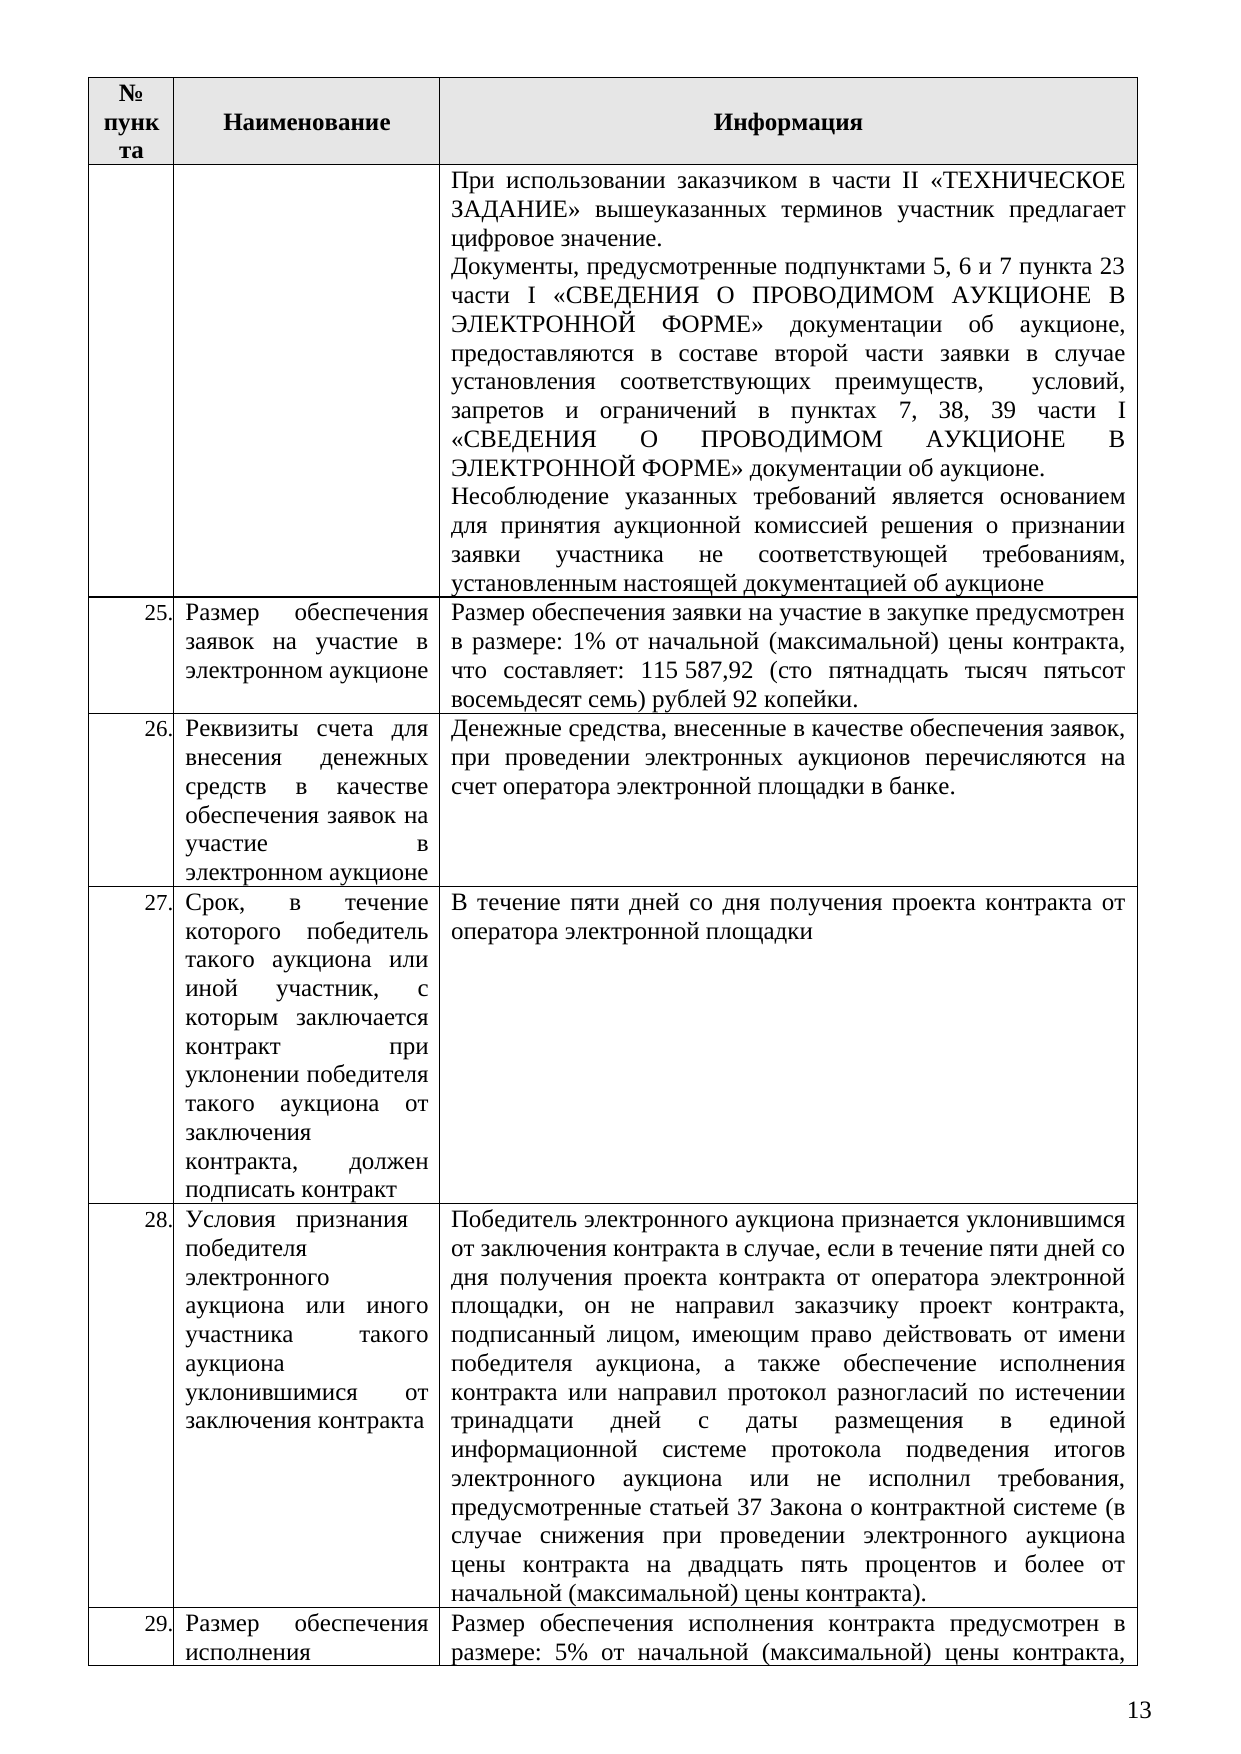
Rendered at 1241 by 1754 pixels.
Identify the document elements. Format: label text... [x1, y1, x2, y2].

table_cell Размер обеспечения заявки на участие в закупке предусмотрен в размере: 1% от начальной (максимальной) цены контракта, что составляет: 115 587,92 (сто пятнадцать тысяч пятьсот восемьдесят семь) рублей 92 копейки. [440, 598, 1137, 712]
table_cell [174, 1608, 439, 1665]
table_cell Срок, в течение которого победитель такого аукциона или иной участник, с которым заключается контракт при уклонении победителя такого аукциона от заключения контракта, должен подписать контракт [174, 887, 439, 1203]
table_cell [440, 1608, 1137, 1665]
table_cell [89, 887, 173, 1203]
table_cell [440, 165, 1137, 596]
table_header Информация [440, 78, 1137, 164]
table_cell [89, 165, 173, 596]
table_cell [89, 1608, 173, 1665]
table_cell [89, 598, 173, 712]
table_header № пункта [89, 78, 173, 164]
table_header Наименование [174, 78, 439, 164]
table_cell Денежные средства, внесенные в качестве обеспечения заявок, при проведении электронных аукционов перечисляются на счет оператора электронной площадки в банке. [440, 714, 1137, 886]
table_cell [89, 1204, 173, 1607]
table_cell Размер обеспечения заявок на участие в электронном аукционе [174, 598, 439, 712]
table_cell Условия признания победителя электронного аукциона или иного участника такого аукциона уклонившимися от заключения контракта [174, 1204, 439, 1607]
table_cell Победитель электронного аукциона признается уклонившимся от заключения контракта в случае, если в течение пяти дней со дня получения проекта контракта от оператора электронной площадки, он не направил заказчику проект контракта, подписанный лицом, имеющим право действовать от имени победителя аукциона, а также обеспечение исполнения контракта или направил протокол разногласий по истечении тринадцати дней с даты размещения в единой информационной системе протокола подведения итогов электронного аукциона или не исполнил требования, предусмотренные статьей 37 Закона о контрактной системе (в случае снижения при проведении электронного аукциона цены контракта на двадцать пять процентов и более от начальной (максимальной) цены контракта). [440, 1204, 1137, 1607]
table_cell Реквизиты счета для внесения денежных средств в качестве обеспечения заявок на участие в электронном аукционе [174, 714, 439, 886]
table_cell [89, 714, 173, 886]
table_cell В течение пяти дней со дня получения проекта контракта от оператора электронной площадки [440, 887, 1137, 1203]
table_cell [174, 165, 439, 596]
